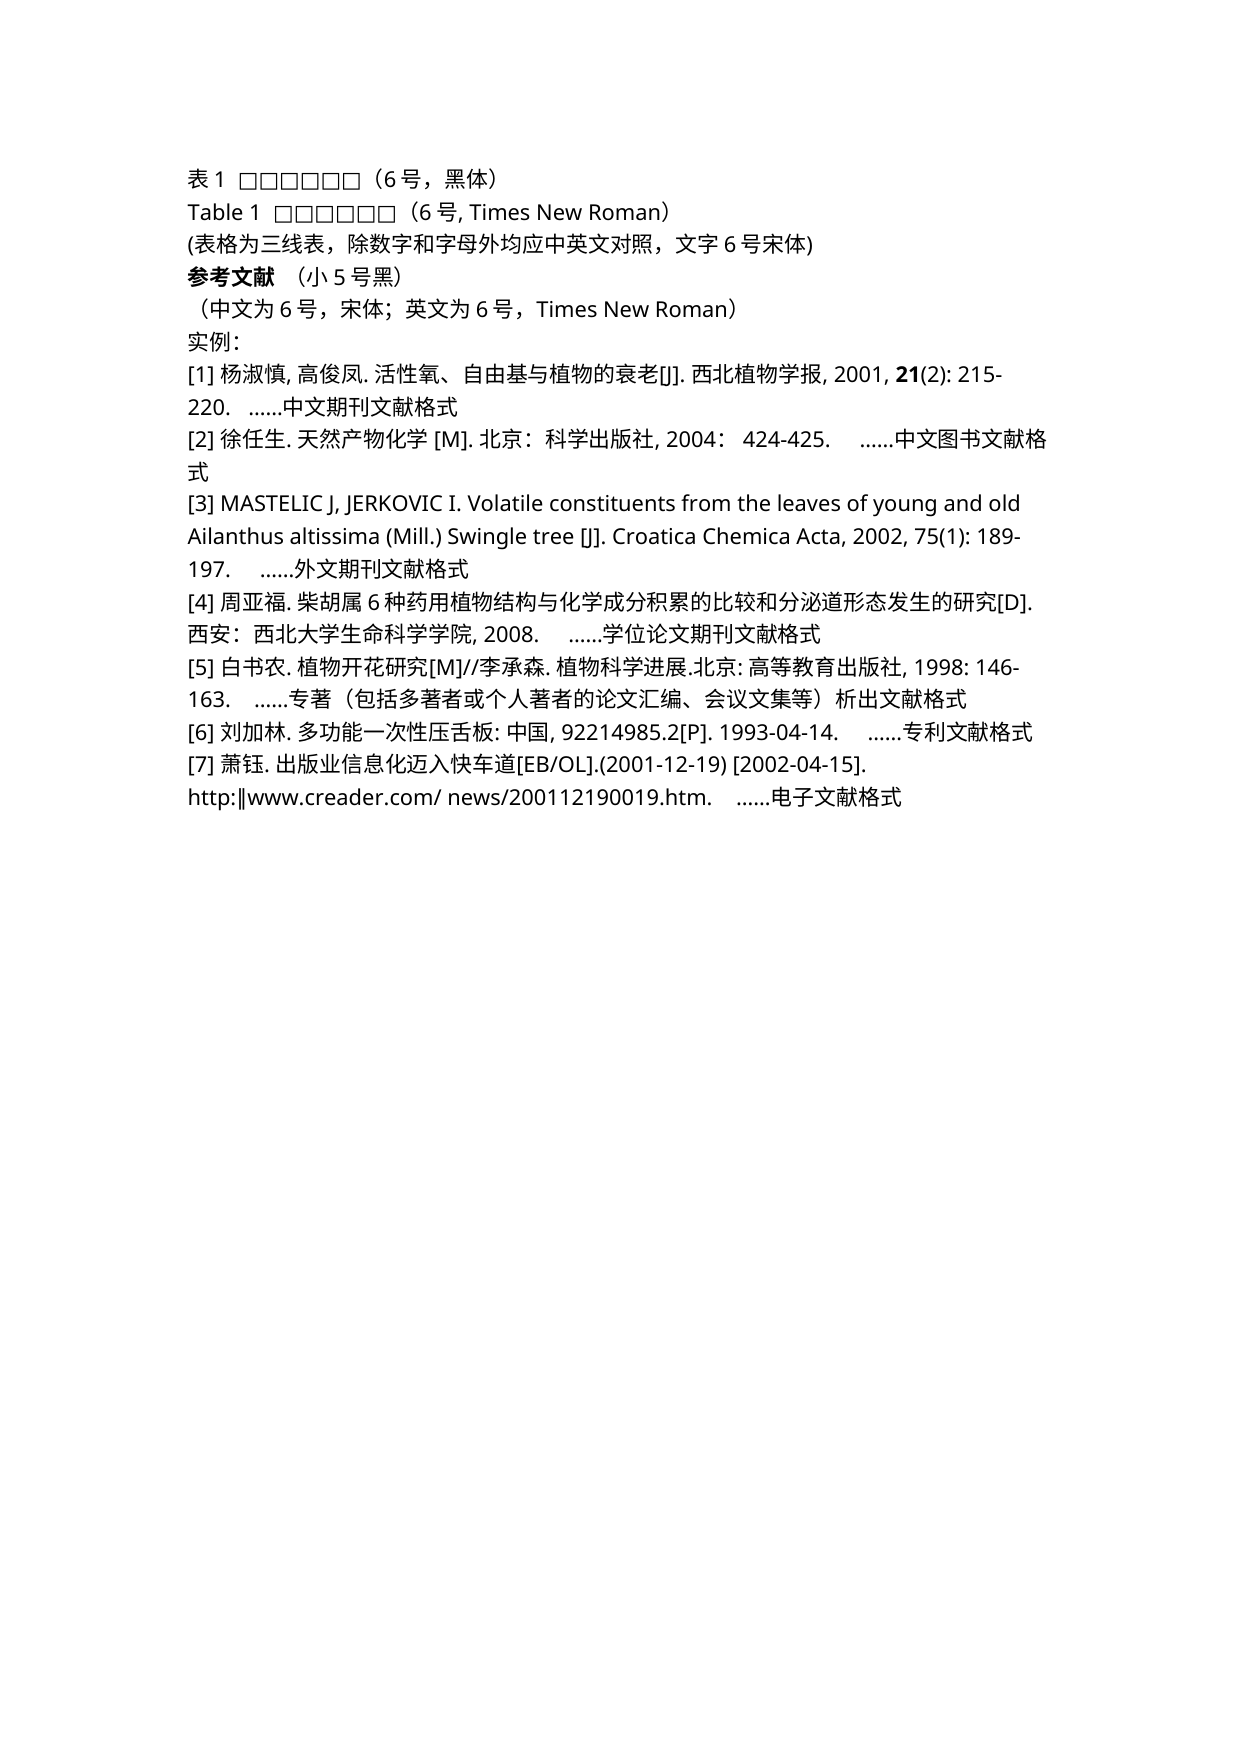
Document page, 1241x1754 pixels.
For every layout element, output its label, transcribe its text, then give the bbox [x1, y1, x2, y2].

text [1] 杨淑慎, 高俊凤. 活性氧、自由基与植物的衰老[J]. 西北植物学报, 2001, 21(2): 215-220. ……中文期刊文献格式 [187, 357, 1053, 422]
text （中文为6号，宋体；英文为6号，Times New Roman） [187, 292, 1053, 324]
text 表1 □□□□□□（6号，黑体） [187, 162, 1053, 194]
text [2] 徐任生. 天然产物化学 [M]. 北京：科学出版社, 2004： 424-425. ……中文图书文献格式 [187, 422, 1053, 487]
text (表格为三线表，除数字和字母外均应中英文对照，文字6号宋体) [187, 227, 1053, 259]
text [6] 刘加林. 多功能一次性压舌板: 中国, 92214985.2[P]. 1993-04-14. ……专利文献格式 [187, 714, 1053, 747]
text [4] 周亚福. 柴胡属6种药用植物结构与化学成分积累的比较和分泌道形态发生的研究[D].西安：西北大学生命科学学院, 2008. ……学位论文期刊文献格式 [187, 584, 1053, 649]
text [7] 萧钰. 出版业信息化迈入快车道[EB/OL].(2001-12-19) [2002-04-15]. http:∥www.creader.com/ news/200112190019.htm. ……电子文献格式 [187, 747, 1053, 812]
text [3] MASTELIC J, JERKOVIC I. Volatile constituents from the leaves of young and old Ailanthus altissima (Mill.) Swingle tree [J]. Croatica Chemica Acta, 2002, 75(1): 189-197. ……外文期刊文献格式 [187, 487, 1053, 584]
text 参考文献 （小5号黑） [187, 259, 1053, 292]
text 实例： [187, 324, 1053, 357]
text [5] 白书农. 植物开花研究[M]//李承森. 植物科学进展.北京: 高等教育出版社, 1998: 146-163. ……专著（包括多著者或个人著者的论文汇编、会议文集等）析出文献格式 [187, 649, 1053, 714]
text Table 1 □□□□□□（6号, Times New Roman） [187, 194, 1053, 227]
